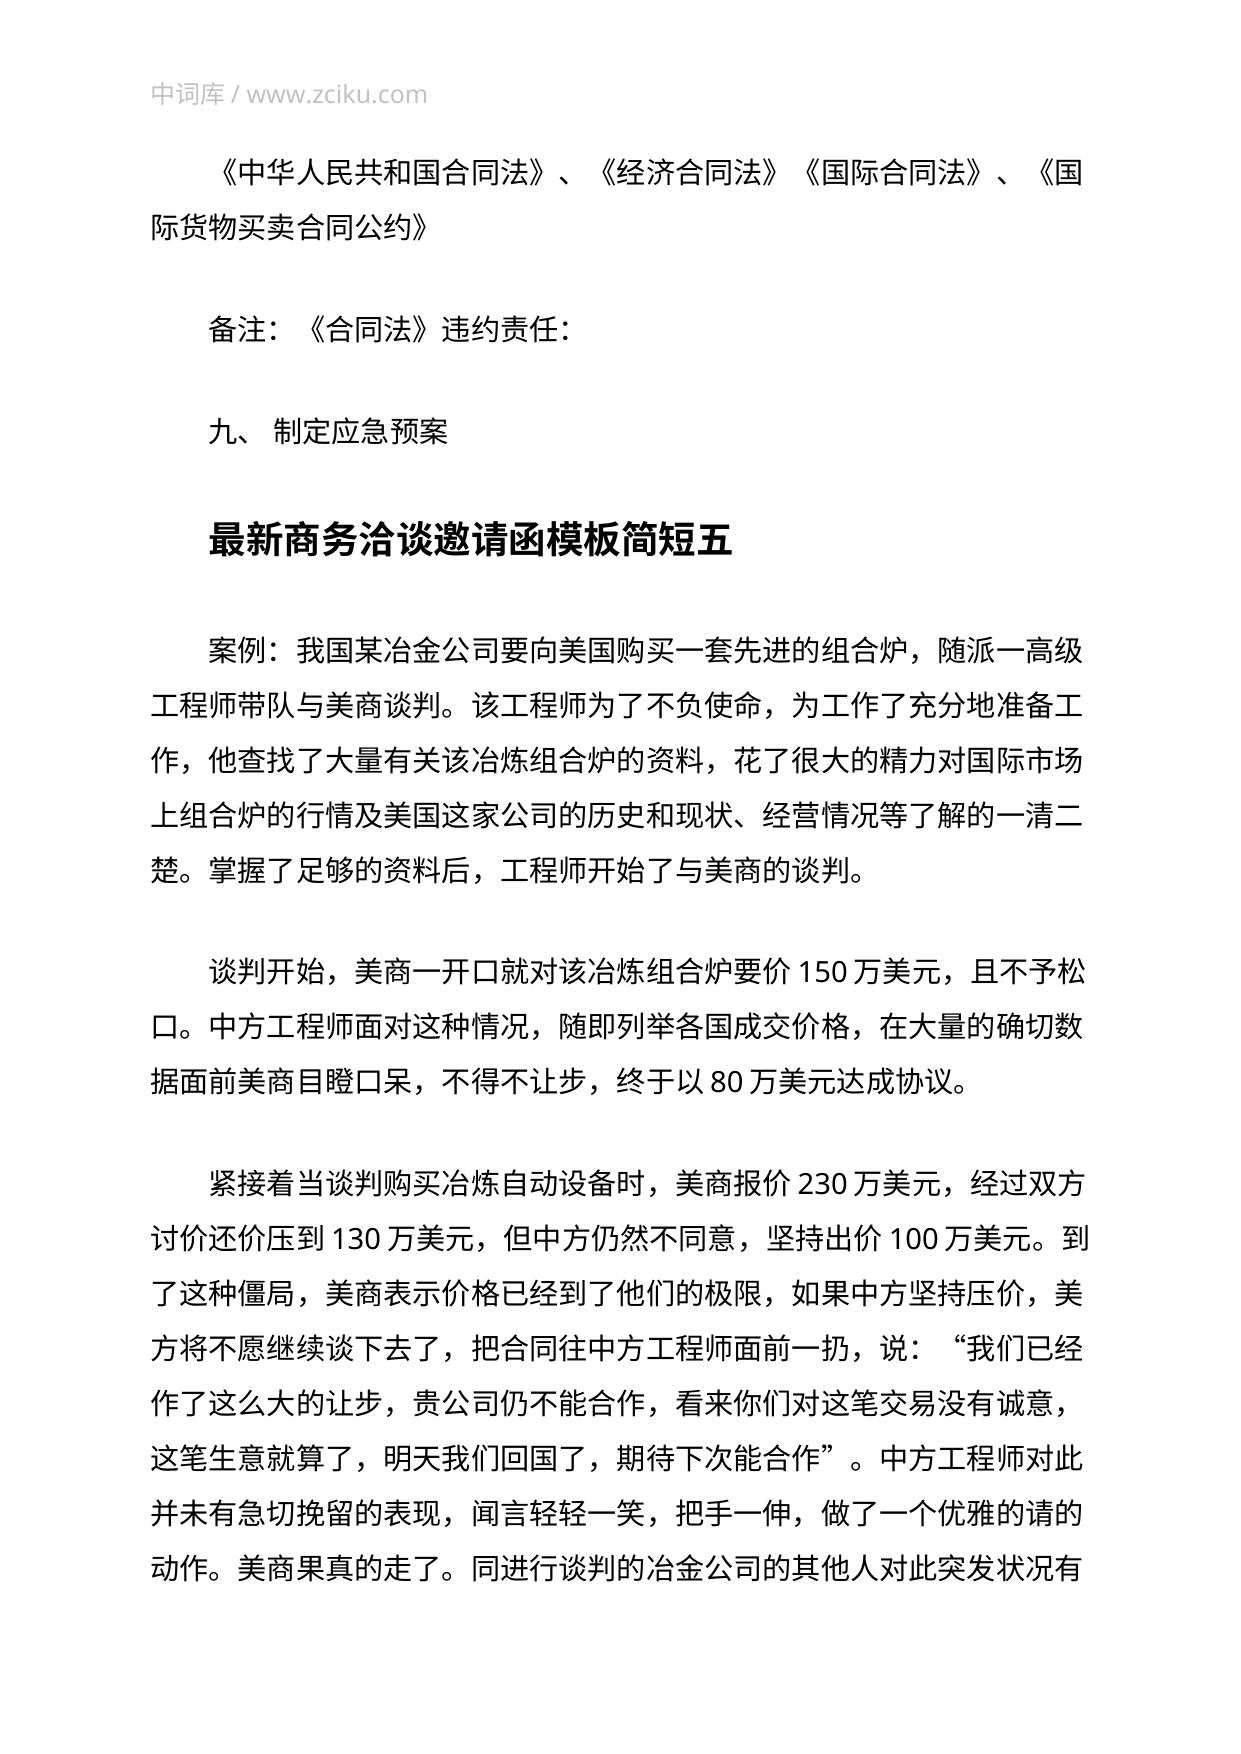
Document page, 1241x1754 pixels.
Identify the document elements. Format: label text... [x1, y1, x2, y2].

text 备注：《合同法》违约责任： [150, 307, 1090, 349]
text 《中华人民共和国合同法》、《经济合同法》《国际合同法》、《国际货物买卖合同公约》 [150, 150, 1090, 247]
text 案例：我国某冶金公司要向美国购买一套先进的组合炉，随派一高级工程师带队与美商谈判。该工程师为了不负使命，为工作了充分地准备工作，他查找了大量有关该冶炼组合炉的资料，花了很大的精力对国际市场上组合炉的行情及美国这家公司的历史和现状、经营情况等了解的一清二楚。掌握了足够的资料后，工程师开始了与美商的谈判。 [150, 628, 1090, 889]
text 最新商务洽谈邀请函模板简短五 [150, 510, 1090, 564]
text 谈判开始，美商一开口就对该冶炼组合炉要价150万美元，且不予松口。中方工程师面对这种情况，随即列举各国成交价格，在大量的确切数据面前美商目瞪口呆，不得不让步，终于以80万美元达成协议。 [150, 949, 1090, 1101]
text 九、 制定应急预案 [150, 408, 1090, 451]
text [150, 1161, 1090, 1588]
